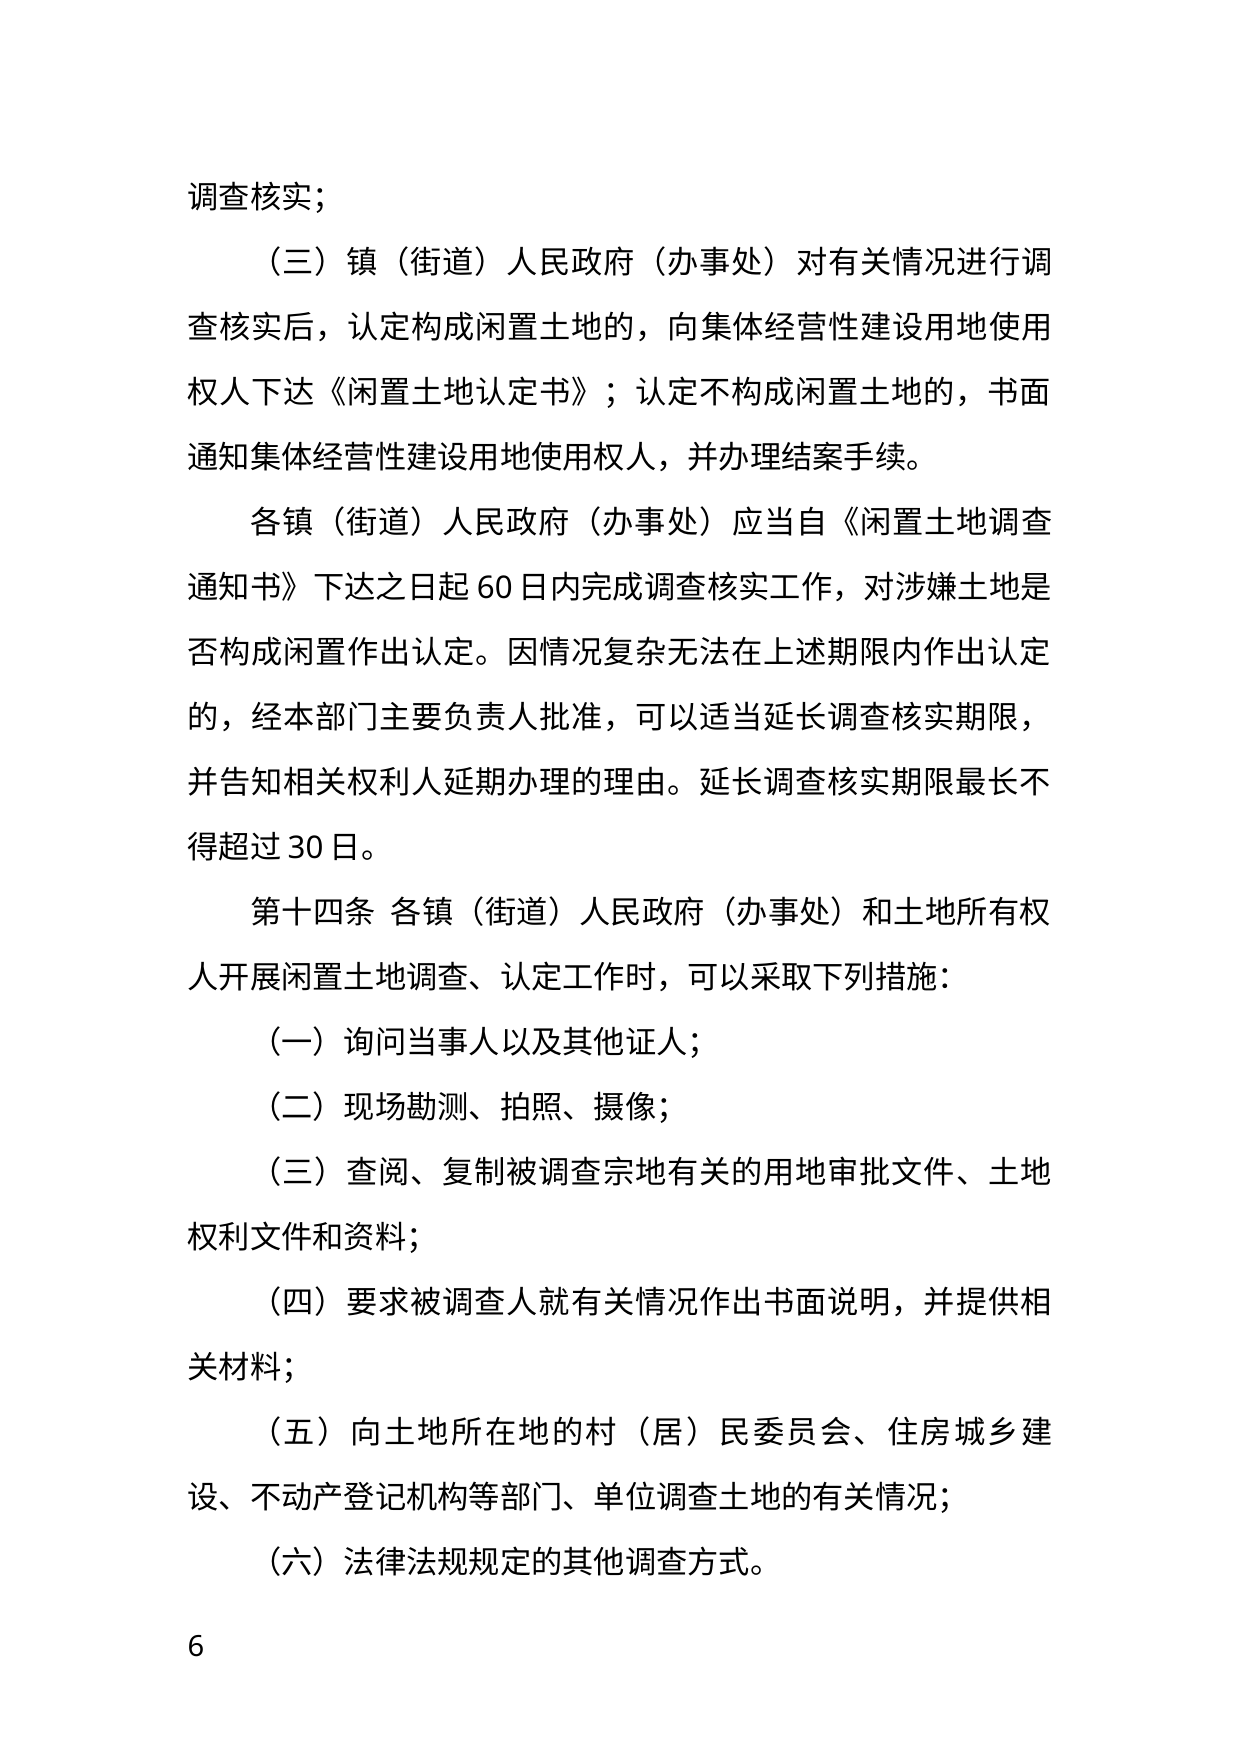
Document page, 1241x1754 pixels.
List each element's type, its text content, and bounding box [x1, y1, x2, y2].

text （四）要求被调查人就有关情况作出书面说明，并提供相关材料； [187, 1267, 1053, 1397]
text （二）现场勘测、拍照、摄像； [187, 1072, 1053, 1137]
text （一）询问当事人以及其他证人； [187, 1007, 1053, 1072]
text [187, 162, 1053, 227]
text 各镇（街道）人民政府（办事处）应当自《闲置土地调查通知书》下达之日起60日内完成调查核实工作，对涉嫌土地是否构成闲置作出认定。因情况复杂无法在上述期限内作出认定的，经本部门主要负责人批准，可以适当延长调查核实期限，并告知相关权利人延期办理的理由。延长调查核实期限最长不得超过30日。 [187, 487, 1053, 877]
text 第十四条 各镇（街道）人民政府（办事处）和土地所有权人开展闲置土地调查、认定工作时，可以采取下列措施： [187, 877, 1053, 1007]
text （六）法律法规规定的其他调查方式。 [187, 1527, 1053, 1592]
text （五）向土地所在地的村（居）民委员会、住房城乡建设、不动产登记机构等部门、单位调查土地的有关情况； [187, 1397, 1053, 1527]
text （三）镇（街道）人民政府（办事处）对有关情况进行调查核实后，认定构成闲置土地的，向集体经营性建设用地使用权人下达《闲置土地认定书》；认定不构成闲置土地的，书面通知集体经营性建设用地使用权人，并办理结案手续。 [187, 227, 1053, 487]
text （三）查阅、复制被调查宗地有关的用地审批文件、土地权利文件和资料； [187, 1137, 1053, 1267]
